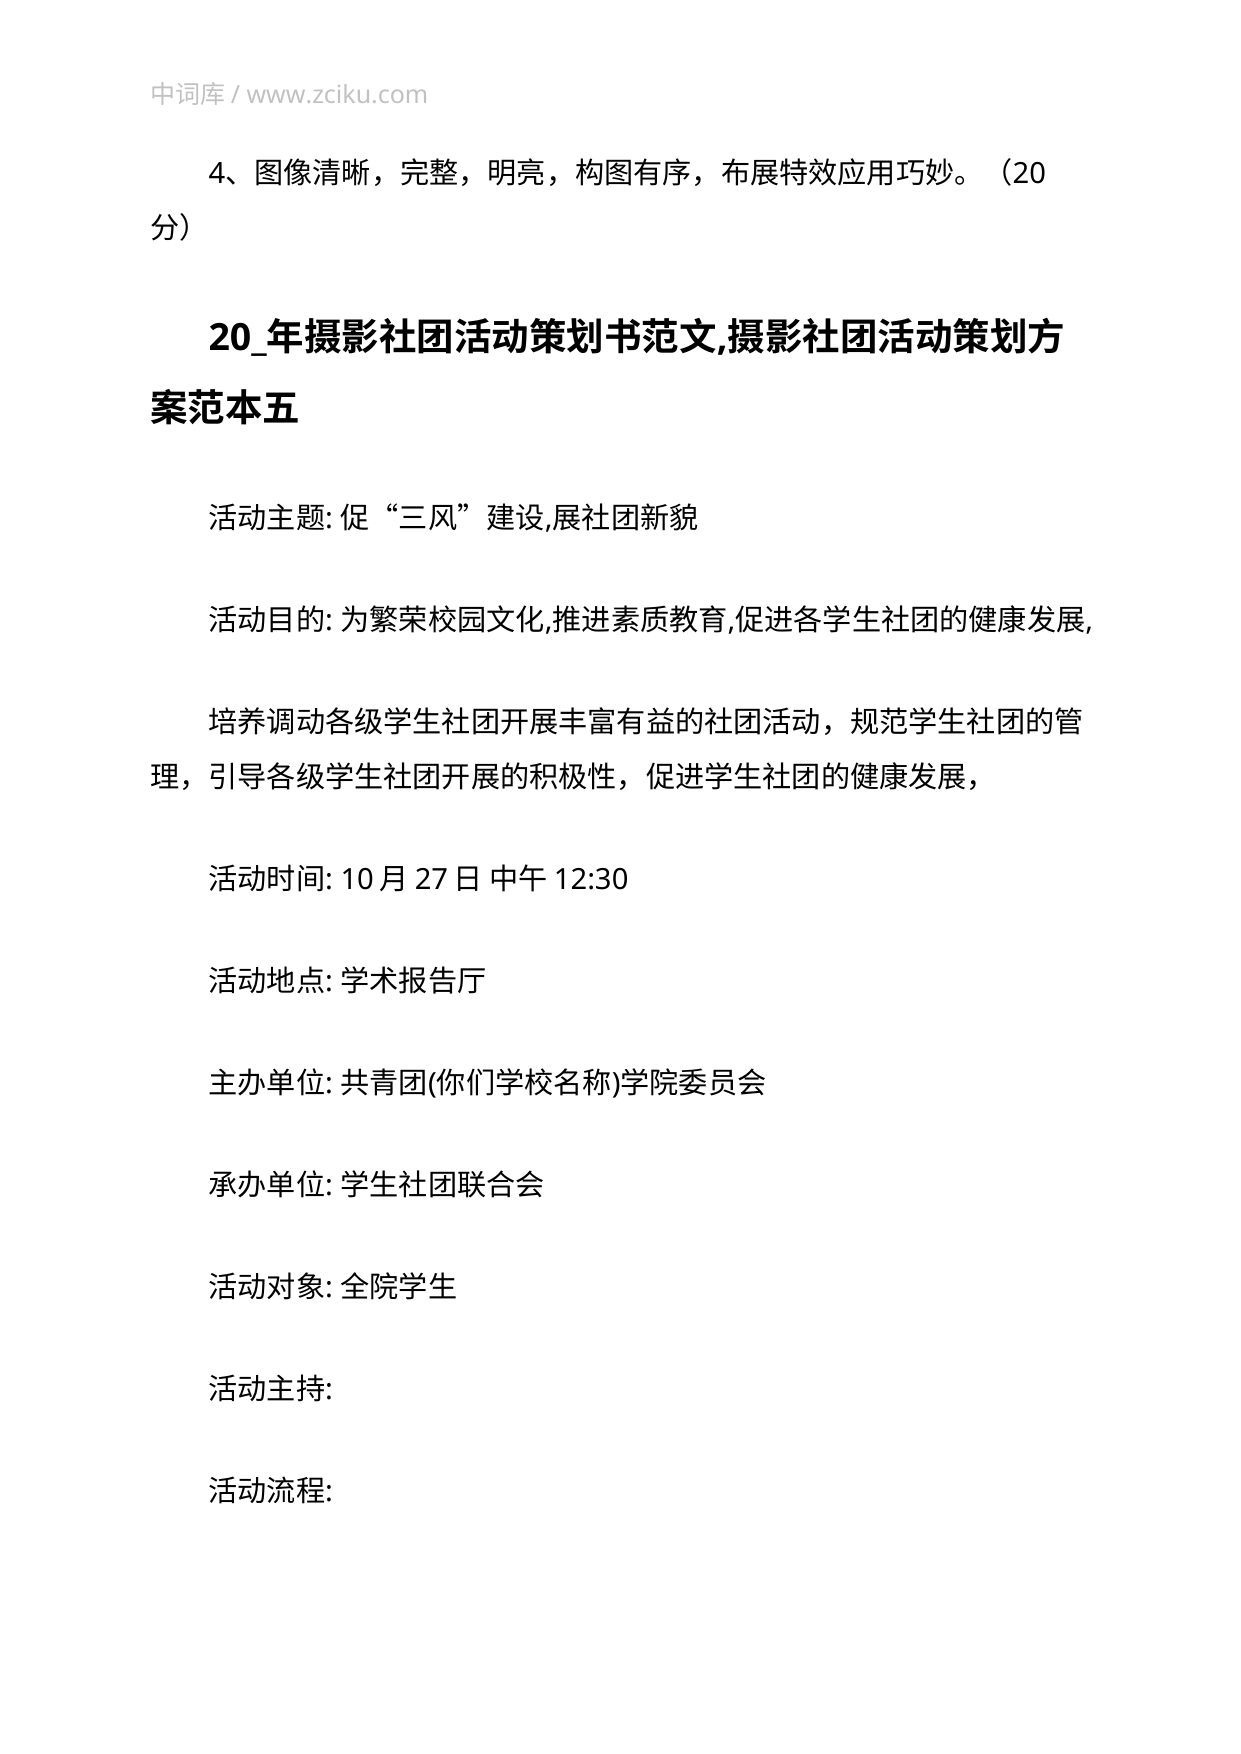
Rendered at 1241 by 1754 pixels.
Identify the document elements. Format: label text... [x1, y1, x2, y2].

text 活动主持: [150, 1365, 1090, 1408]
text 活动对象: 全院学生 [150, 1263, 1090, 1306]
text 20_年摄影社团活动策划书范文,摄影社团活动策划方案范本五 [150, 307, 1090, 432]
text 主办单位: 共青团(你们学校名称)学院委员会 [150, 1059, 1090, 1102]
text 4、图像清晰，完整，明亮，构图有序，布展特效应用巧妙。（20分） [150, 150, 1090, 247]
text 活动时间: 10月27日 中午12:30 [150, 856, 1090, 898]
text 活动流程: [150, 1467, 1090, 1510]
text 活动目的: 为繁荣校园文化,推进素质教育,促进各学生社团的健康发展, [150, 597, 1090, 639]
text 培养调动各级学生社团开展丰富有益的社团活动，规范学生社团的管理，引导各级学生社团开展的积极性，促进学生社团的健康发展， [150, 699, 1090, 796]
text 活动主题: 促“三风”建设,展社团新貌 [150, 495, 1090, 537]
text 承办单位: 学生社团联合会 [150, 1161, 1090, 1204]
text 活动地点: 学术报告厅 [150, 957, 1090, 1000]
